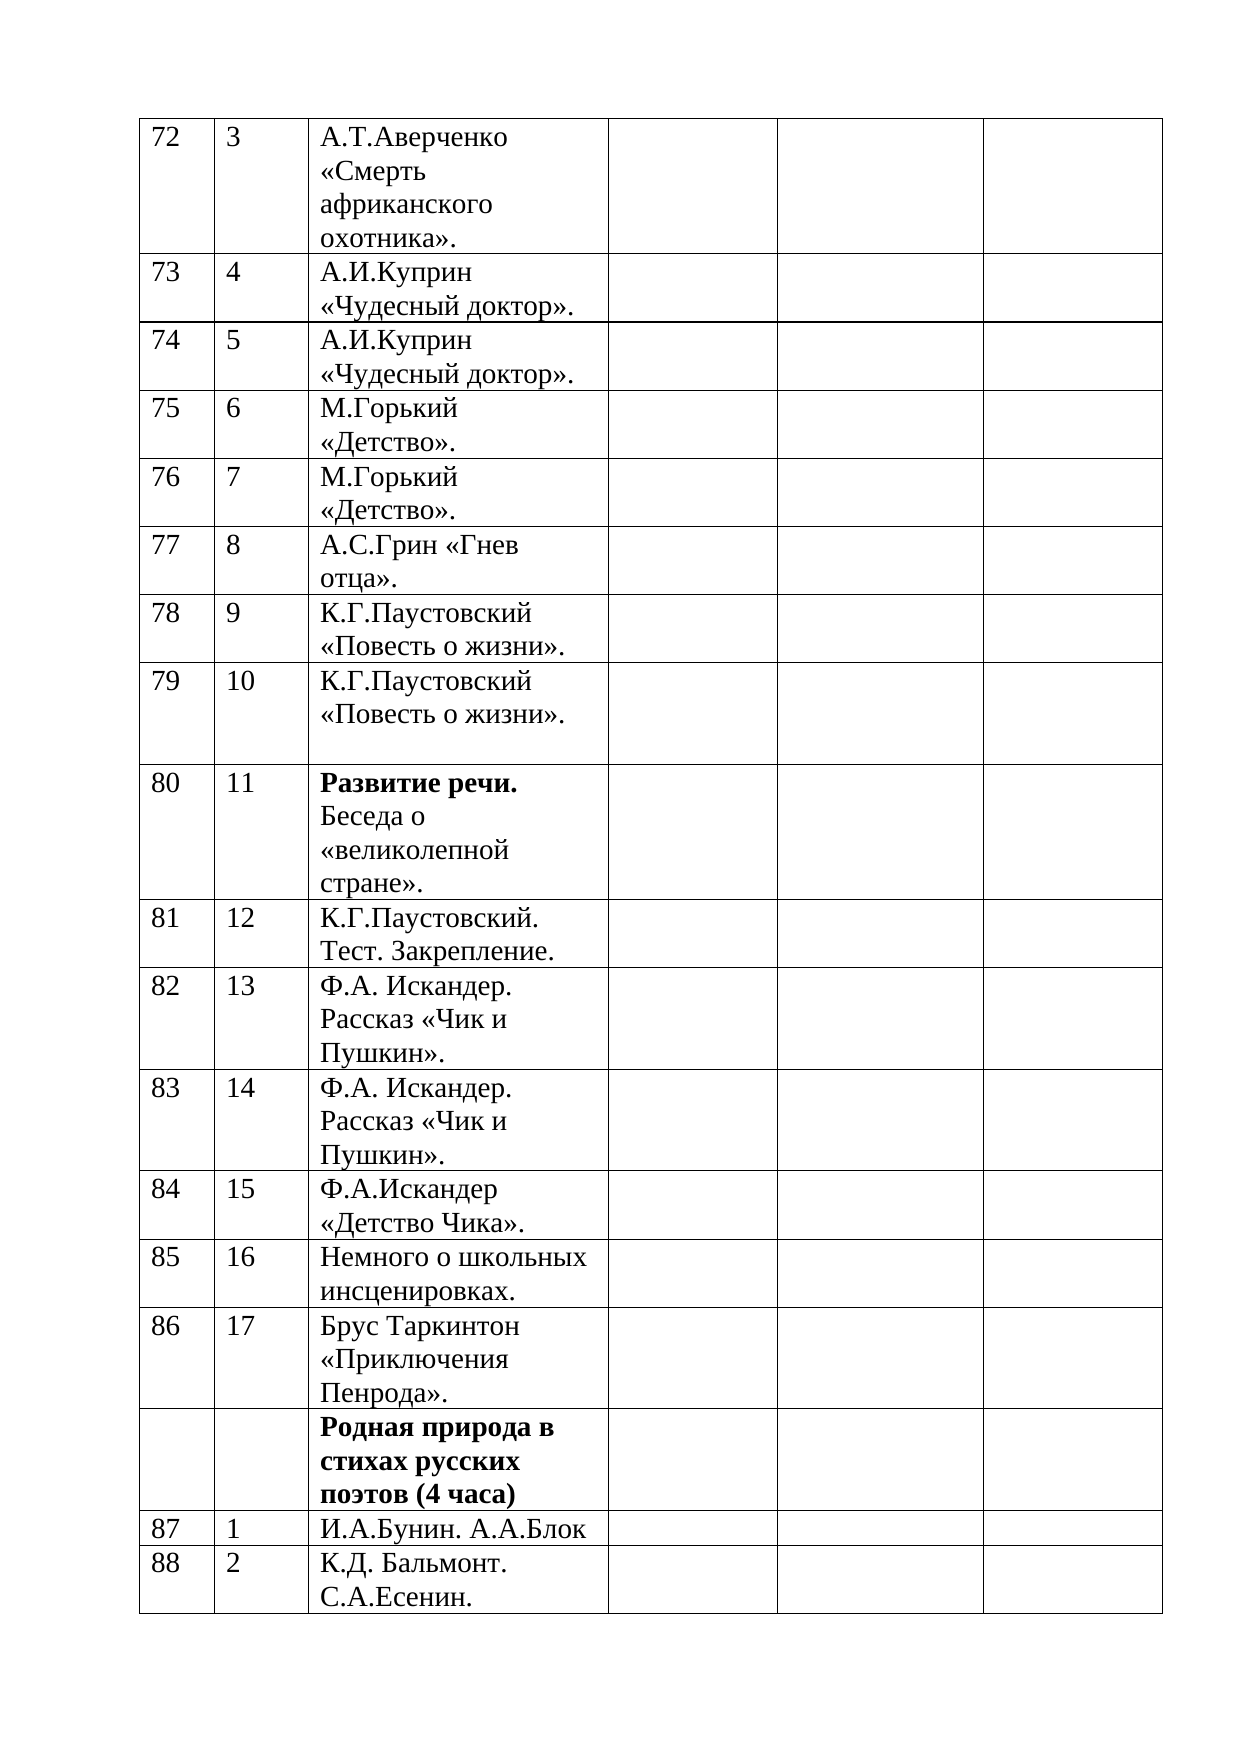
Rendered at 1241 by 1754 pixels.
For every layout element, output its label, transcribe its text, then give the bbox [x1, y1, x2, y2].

table_cell [609, 459, 777, 526]
table_cell 76 [140, 459, 214, 526]
table_cell 7 [215, 459, 308, 526]
table_cell 17 [215, 1308, 308, 1408]
table_cell Ф.А. Искандер. Рассказ «Чик и Пушкин». [309, 968, 608, 1069]
table_cell 16 [215, 1240, 308, 1307]
table_cell [984, 254, 1162, 321]
table_cell [609, 968, 777, 1069]
table_cell [609, 1171, 777, 1238]
table_cell [984, 663, 1162, 764]
table_cell [984, 595, 1162, 662]
table_cell [778, 527, 983, 594]
table_cell [778, 1240, 983, 1307]
table_cell 87 [140, 1511, 214, 1544]
table_cell [778, 459, 983, 526]
table_cell [984, 1511, 1162, 1544]
table_cell [984, 1070, 1162, 1170]
table_cell [984, 1308, 1162, 1408]
table_cell [609, 1511, 777, 1544]
table_cell 82 [140, 968, 214, 1069]
table_cell [609, 254, 777, 321]
table_cell [984, 459, 1162, 526]
table_cell [778, 1308, 983, 1408]
table_cell А.И.Куприн «Чудесный доктор». [309, 323, 608, 389]
table_cell 8 [215, 527, 308, 594]
table_cell [778, 663, 983, 764]
table_cell М.Горький «Детство». [309, 459, 608, 526]
table_cell 13 [215, 968, 308, 1069]
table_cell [309, 1546, 608, 1613]
table_cell [778, 968, 983, 1069]
table_cell 5 [215, 323, 308, 389]
table_cell [984, 765, 1162, 899]
table_cell [984, 900, 1162, 967]
table_cell [609, 1308, 777, 1408]
table_cell Родная природа в стихах русских поэтов (4 часа) [309, 1409, 608, 1510]
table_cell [309, 119, 608, 253]
table_cell [778, 254, 983, 321]
table_cell К.Г.Паустовский «Повесть о жизни». [309, 595, 608, 662]
table_cell [609, 119, 777, 253]
table_cell [984, 1171, 1162, 1238]
table_cell [778, 595, 983, 662]
table_cell [609, 1070, 777, 1170]
table_cell 78 [140, 595, 214, 662]
table_cell [609, 595, 777, 662]
table_cell 86 [140, 1308, 214, 1408]
table_cell 4 [215, 254, 308, 321]
table_cell 6 [215, 391, 308, 458]
table_cell [984, 391, 1162, 458]
table_cell [609, 663, 777, 764]
table_cell [778, 1070, 983, 1170]
table_cell [215, 1409, 308, 1510]
table_cell Брус Таркинтон «Приключения Пенрода». [309, 1308, 608, 1408]
table_cell 1 [215, 1511, 308, 1544]
table_cell [778, 900, 983, 967]
table_cell [778, 765, 983, 899]
table_cell 88 89 [140, 1546, 214, 1613]
table_cell 10 [215, 663, 308, 764]
table_cell [778, 1511, 983, 1544]
table_cell 75 [140, 391, 214, 458]
table_cell [609, 323, 777, 389]
table_cell [984, 527, 1162, 594]
table_cell Развитие речи. Беседа о «великолепной стране». [309, 765, 608, 899]
table_cell 81 [140, 900, 214, 967]
table_cell [609, 1240, 777, 1307]
table_cell И.А.Бунин. А.А.Блок [309, 1511, 608, 1544]
table_cell 3 [215, 119, 308, 253]
table_cell Немного о школьных инсценировках. [309, 1240, 608, 1307]
table_cell 85 [140, 1240, 214, 1307]
table_cell [609, 900, 777, 967]
table_cell [984, 1409, 1162, 1510]
table_cell 84 [140, 1171, 214, 1238]
table_cell 80 [140, 765, 214, 899]
table_cell [778, 1409, 983, 1510]
table_cell К.Г.Паустовский. Тест. Закрепление. [309, 900, 608, 967]
table_cell А.И.Куприн «Чудесный доктор». [309, 254, 608, 321]
table_cell [778, 1546, 983, 1613]
table_cell [984, 1546, 1162, 1613]
table_cell Ф.А.Искандер «Детство Чика». [309, 1171, 608, 1238]
table_cell [778, 1171, 983, 1238]
table_cell 11 [215, 765, 308, 899]
table_cell [609, 1546, 777, 1613]
table_cell 83 [140, 1070, 214, 1170]
table_cell А.С.Грин «Гнев отца». [309, 527, 608, 594]
table_cell 79 [140, 663, 214, 764]
table_cell [778, 391, 983, 458]
table_cell [984, 1240, 1162, 1307]
table_cell 9 [215, 595, 308, 662]
table_cell 2 3 [215, 1546, 308, 1613]
table_cell [140, 1409, 214, 1510]
table_cell Ф.А. Искандер. Рассказ «Чик и Пушкин». [309, 1070, 608, 1170]
table_cell 12 [215, 900, 308, 967]
table_cell 72 [140, 119, 214, 253]
table_cell [984, 968, 1162, 1069]
table_cell 77 [140, 527, 214, 594]
table_cell М.Горький «Детство». [309, 391, 608, 458]
table_cell 74 [140, 323, 214, 389]
table_cell 15 [215, 1171, 308, 1238]
table_cell К.Г.Паустовский «Повесть о жизни». [309, 663, 608, 764]
table_cell [984, 119, 1162, 253]
table_cell [778, 119, 983, 253]
table_cell [609, 1409, 777, 1510]
table_cell [778, 323, 983, 389]
table_cell [609, 527, 777, 594]
table_cell [984, 323, 1162, 389]
table_cell [609, 391, 777, 458]
table_cell 14 [215, 1070, 308, 1170]
table_cell [609, 765, 777, 899]
table_cell 73 [140, 254, 214, 321]
